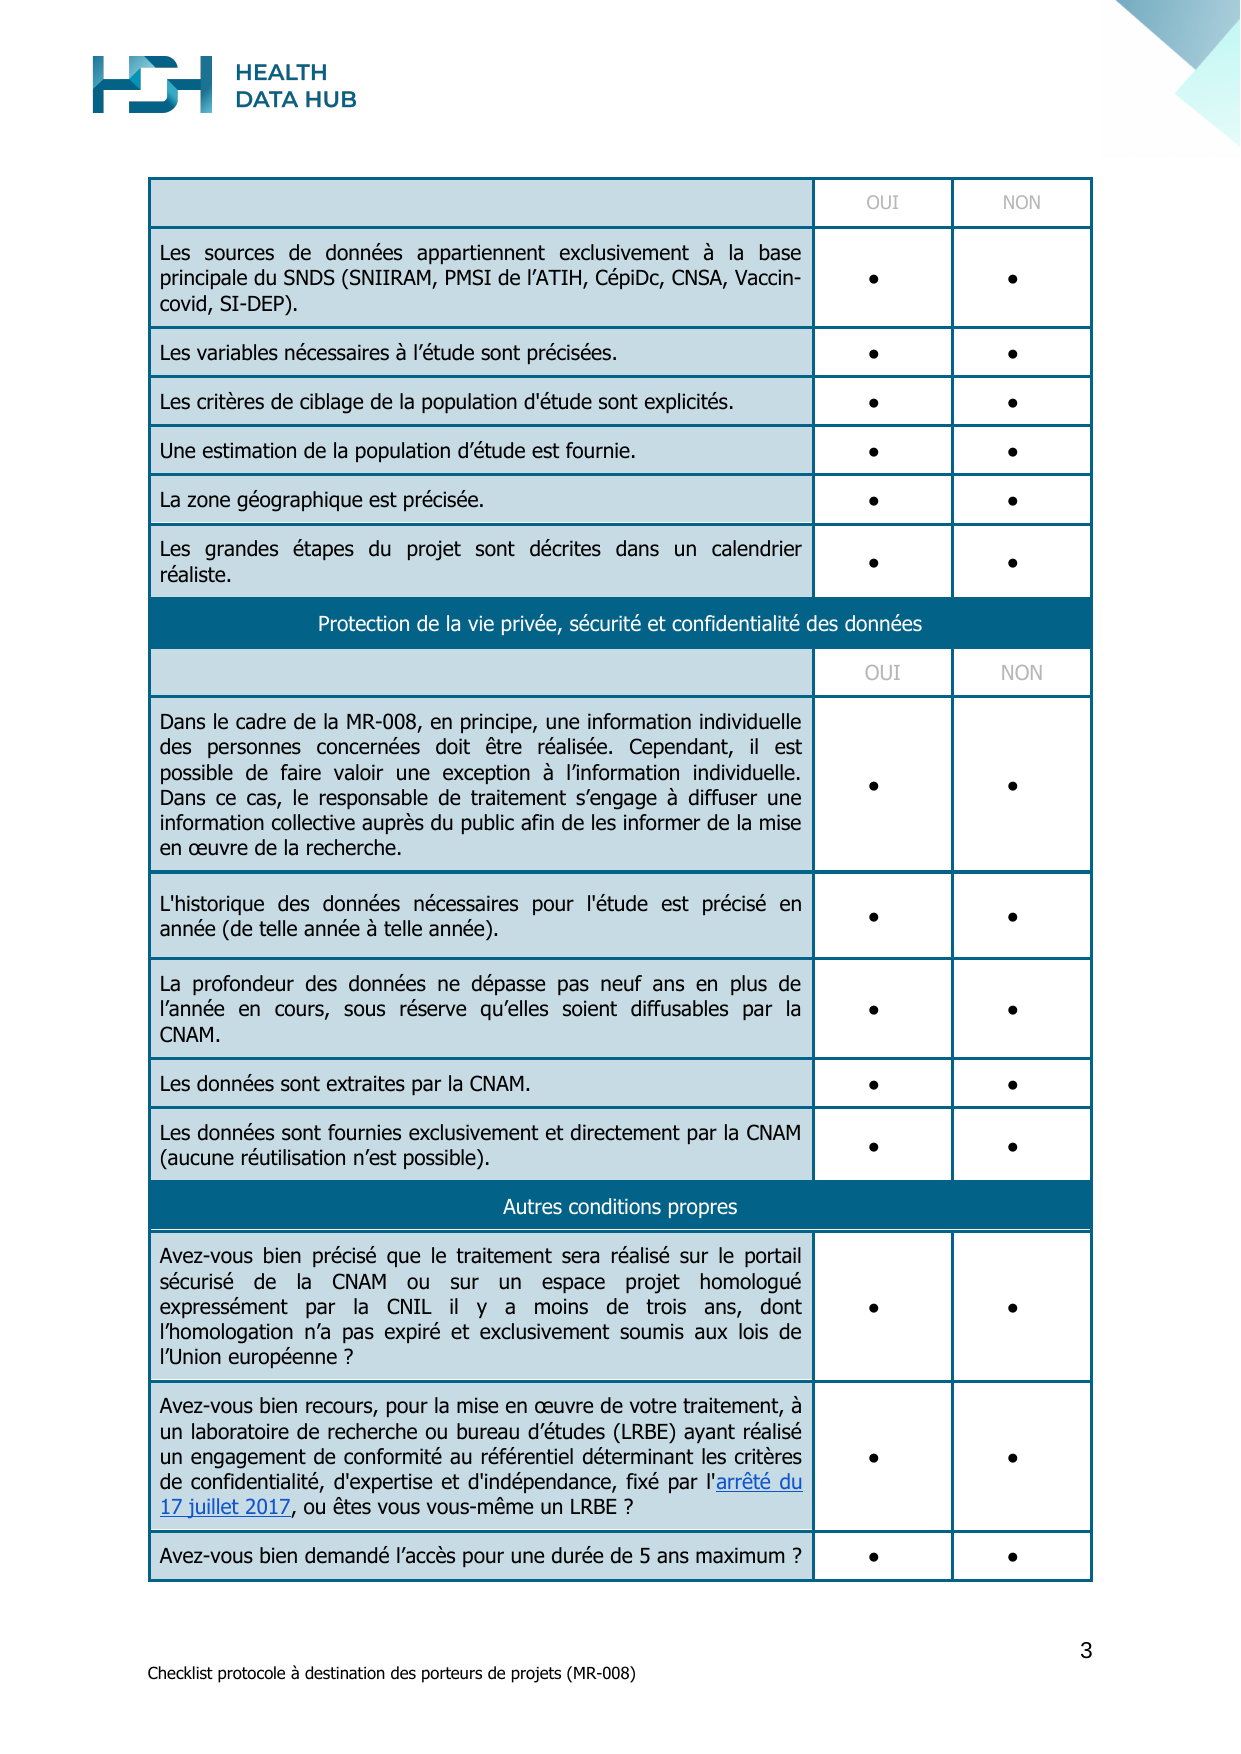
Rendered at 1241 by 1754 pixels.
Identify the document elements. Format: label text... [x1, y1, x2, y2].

table_cell Autres conditions propres [151, 1184, 1090, 1229]
table_cell [151, 649, 812, 695]
table_cell OUI [815, 649, 951, 695]
table_cell Avez-vous bien demandé l’accès pour une durée de 5 ans maximum ? [151, 1533, 812, 1579]
table_cell [815, 874, 951, 957]
table_cell [954, 526, 1090, 597]
table_cell [815, 1109, 951, 1180]
table_cell [954, 1383, 1090, 1529]
table_cell [815, 1533, 951, 1579]
table_cell Les sources de données appartiennent exclusivement à la base principale du SNDS (SNIIRAM, PMSI de l’ATIH, CépiDc, CNSA, Vaccin-covid, SI-DEP). [151, 229, 812, 326]
table_cell [815, 378, 951, 424]
table_cell L'historique des données nécessaires pour l'étude est précisé en année (de telle année à telle année). [151, 874, 812, 957]
table_cell [151, 180, 812, 226]
table_cell [815, 960, 951, 1057]
table_cell Les variables nécessaires à l’étude sont précisées. [151, 329, 812, 375]
table_cell Les grandes étapes du projet sont décrites dans un calendrier réaliste. [151, 526, 812, 597]
table_cell [815, 476, 951, 522]
table_cell NON [954, 180, 1090, 226]
table_cell [954, 698, 1090, 870]
table_cell Dans le cadre de la MR-008, en principe, une information individuelle des personnes concernées doit être réalisée. Cependant, il est possible de faire valoir une exception à l’information individuelle. Dans ce cas, le responsable de traitement s’engage à diffuser une information collective auprès du public afin de les informer de la mise en œuvre de la recherche. [151, 698, 812, 870]
table_cell La zone géographique est précisée. [151, 476, 812, 522]
table_cell Protection de la vie privée, sécurité et confidentialité des données [151, 600, 1090, 646]
table_cell Une estimation de la population d’étude est fournie. [151, 427, 812, 473]
table_cell [954, 1533, 1090, 1579]
table_cell [815, 526, 951, 597]
table_cell Avez-vous bien recours, pour la mise en œuvre de votre traitement, à un laboratoire de recherche ou bureau d’études (LRBE) ayant réalisé un engagement de conformité au référentiel déterminant les critères de confidentialité, d'expertise et d'indépendance, fixé par l'arrêté du 17 juillet 2017, ou êtes vous vous-même un LRBE ? [151, 1383, 812, 1529]
table_cell [954, 229, 1090, 326]
table_cell [954, 1109, 1090, 1180]
table_cell [954, 960, 1090, 1057]
table_cell Avez-vous bien précisé que le traitement sera réalisé sur le portail sécurisé de la CNAM ou sur un espace projet homologué expressément par la CNIL il y a moins de trois ans, dont l’homologation n’a pas expiré et exclusivement soumis aux lois de l’Union européenne ? [151, 1233, 812, 1379]
table_cell [954, 329, 1090, 375]
table_cell OUI [815, 180, 951, 226]
table_cell [954, 476, 1090, 522]
table_cell [815, 698, 951, 870]
table_cell [815, 427, 951, 473]
table_cell Les critères de ciblage de la population d'étude sont explicités. [151, 378, 812, 424]
table_cell [954, 378, 1090, 424]
picture [1102, 0, 1241, 157]
table_cell [815, 229, 951, 326]
table_cell [954, 427, 1090, 473]
table_cell NON [954, 649, 1090, 695]
table_cell [954, 1060, 1090, 1106]
table_cell [815, 329, 951, 375]
picture [92, 56, 357, 113]
table_cell [954, 874, 1090, 957]
table_cell Les données sont fournies exclusivement et directement par la CNAM (aucune réutilisation n’est possible). [151, 1109, 812, 1180]
table_cell La profondeur des données ne dépasse pas neuf ans en plus de l’année en cours, sous réserve qu’elles soient diffusables par la CNAM. [151, 960, 812, 1057]
table_cell [954, 1233, 1090, 1379]
table_cell Les données sont extraites par la CNAM. [151, 1060, 812, 1106]
table_cell [815, 1383, 951, 1529]
table_cell [815, 1060, 951, 1106]
table_cell [815, 1233, 951, 1379]
